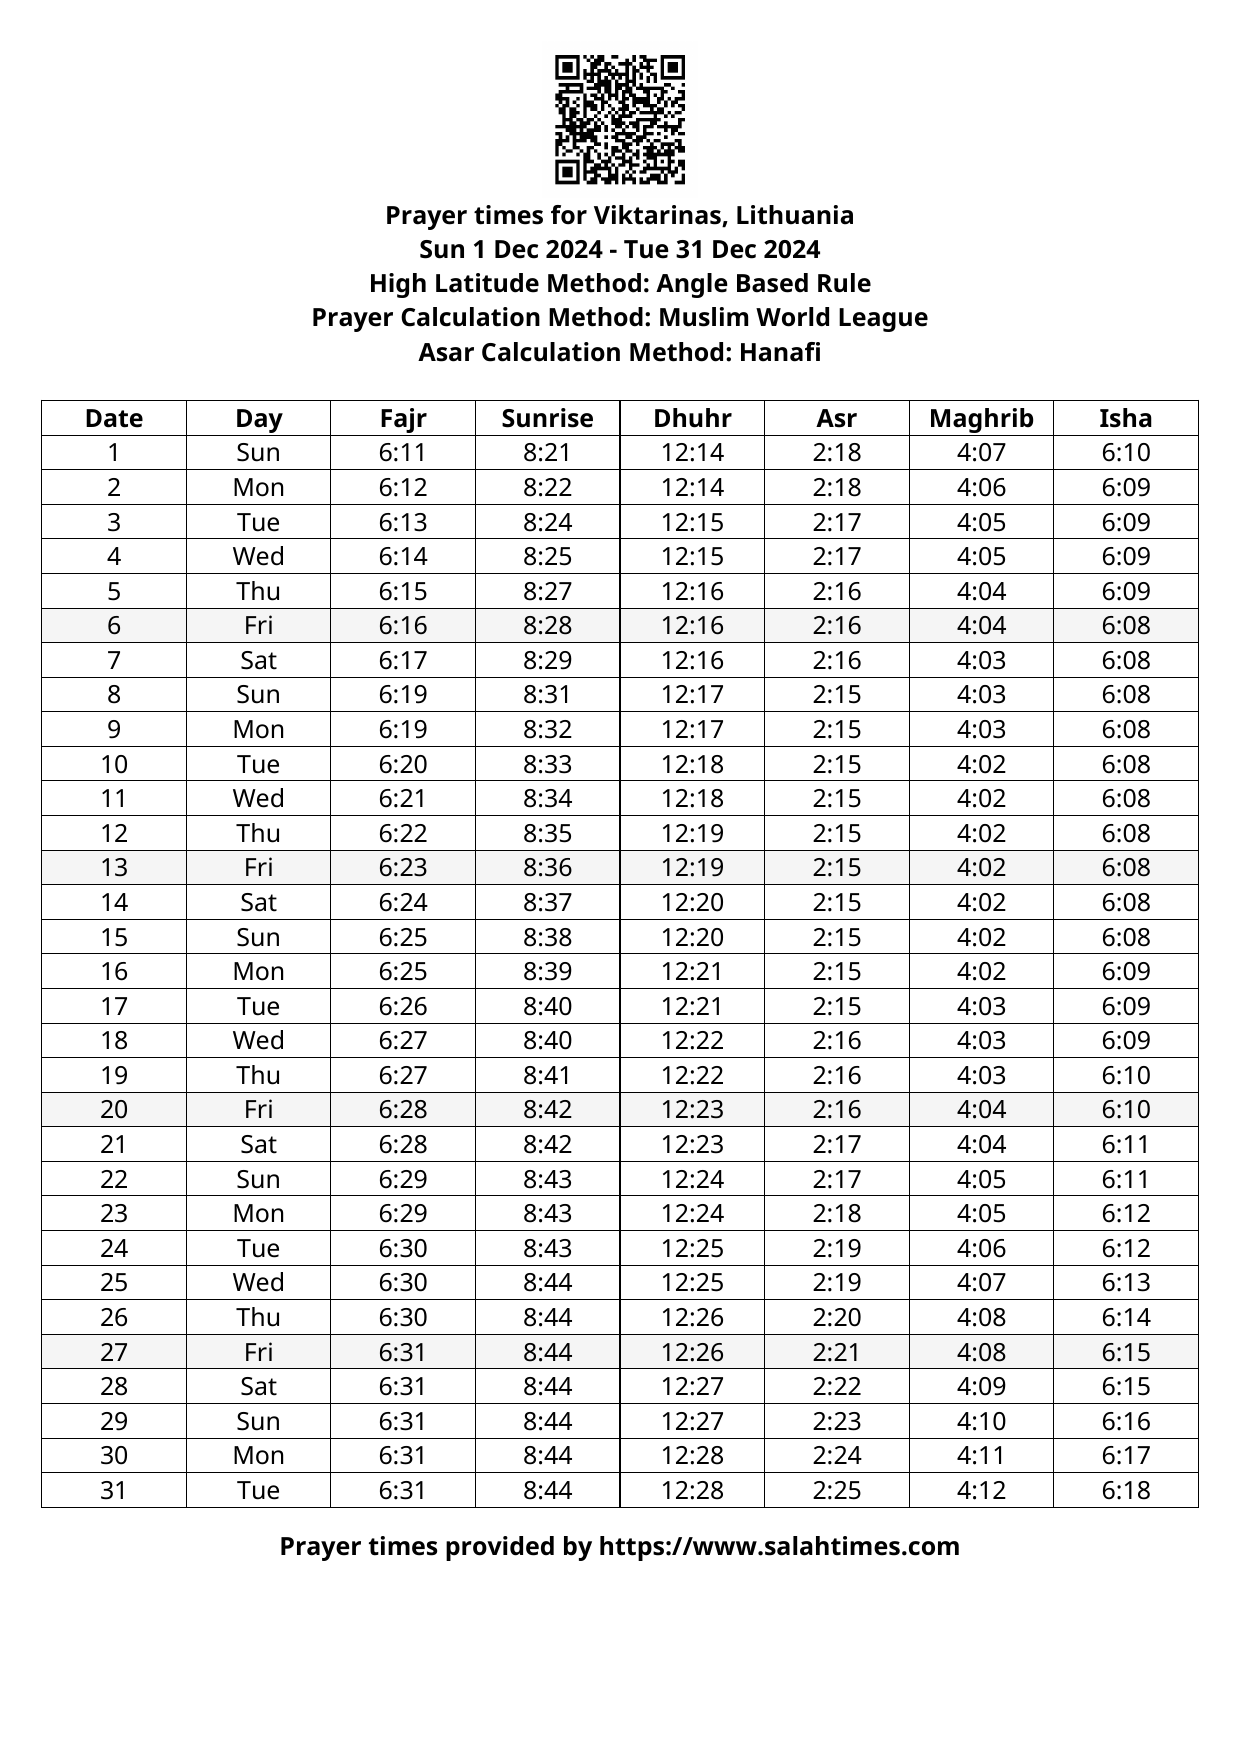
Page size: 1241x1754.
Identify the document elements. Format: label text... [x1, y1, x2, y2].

table_cell 18 [42, 1024, 186, 1057]
table_cell Thu [187, 1300, 330, 1334]
table_cell 2:18 [765, 470, 909, 504]
table_cell Sun [187, 1404, 330, 1437]
table_cell 8:36 [476, 851, 619, 884]
table_cell 12:18 [621, 781, 764, 815]
table_cell 2:15 [765, 678, 909, 711]
table_cell 8:43 [476, 1231, 619, 1264]
table_cell Sun [187, 920, 330, 953]
table_cell 6:23 [331, 851, 475, 884]
table_cell 2:15 [765, 851, 909, 884]
table_cell Wed [187, 1024, 330, 1057]
table_cell 6:08 [1054, 920, 1198, 953]
table_cell 1 [42, 436, 186, 469]
table_cell 6:27 [331, 1058, 475, 1092]
table_cell Tue [187, 505, 330, 538]
table_cell 30 [42, 1439, 186, 1472]
table_cell Sat [187, 1127, 330, 1161]
table_cell 8:44 [476, 1439, 619, 1472]
table_cell 8:44 [476, 1369, 619, 1403]
table_cell 6:19 [331, 678, 475, 711]
table_cell 4:04 [910, 1093, 1053, 1126]
table_cell 12:14 [621, 436, 764, 469]
table_cell 8:31 [476, 678, 619, 711]
table_cell 4:10 [910, 1404, 1053, 1437]
table_cell 6:31 [331, 1369, 475, 1403]
table_cell 8:44 [476, 1300, 619, 1334]
table_cell Fri [187, 609, 330, 642]
table_cell Fri [187, 851, 330, 884]
table_cell Wed [187, 1266, 330, 1299]
table_cell 6:09 [1054, 954, 1198, 988]
table_cell 12:24 [621, 1196, 764, 1230]
table_cell 8:29 [476, 643, 619, 677]
table_cell 2:15 [765, 989, 909, 1022]
table_cell 12:26 [621, 1335, 764, 1368]
table_cell 2:22 [765, 1369, 909, 1403]
table_cell 12:16 [621, 643, 764, 677]
table_cell 12:26 [621, 1300, 764, 1334]
table_cell 2:17 [765, 1127, 909, 1161]
table_cell 23 [42, 1196, 186, 1230]
text Prayer times provided by https://www.salahtimes.com [42, 1528, 1198, 1563]
table_header Dhuhr [621, 401, 764, 434]
table_cell 12:20 [621, 885, 764, 919]
table_cell 6:14 [1054, 1300, 1198, 1334]
table_cell 12:15 [621, 539, 764, 573]
table_cell 8:44 [476, 1266, 619, 1299]
table_cell 6:19 [331, 712, 475, 746]
table_cell 8:43 [476, 1196, 619, 1230]
table_cell 3 [42, 505, 186, 538]
table_cell 6:08 [1054, 816, 1198, 849]
text Prayer Calculation Method: Muslim World League [42, 300, 1198, 334]
table_cell 12:28 [621, 1473, 764, 1507]
table_cell Tue [187, 747, 330, 780]
table_cell 8:43 [476, 1162, 619, 1195]
table_cell Thu [187, 574, 330, 607]
table_cell Mon [187, 1439, 330, 1472]
table_cell 2:19 [765, 1266, 909, 1299]
table_header Day [187, 401, 330, 434]
table_cell 6:10 [1054, 436, 1198, 469]
table_cell 2:15 [765, 747, 909, 780]
table_cell 8:41 [476, 1058, 619, 1092]
table_cell 6:30 [331, 1300, 475, 1334]
table_cell 8:21 [476, 436, 619, 469]
table_header Fajr [331, 401, 475, 434]
table_cell 13 [42, 851, 186, 884]
table_cell 4:03 [910, 989, 1053, 1022]
table_cell 6:08 [1054, 609, 1198, 642]
table_cell 9 [42, 712, 186, 746]
table_cell 6:15 [1054, 1369, 1198, 1403]
table_cell 12:18 [621, 747, 764, 780]
table_cell 12:25 [621, 1266, 764, 1299]
table_cell 2:15 [765, 712, 909, 746]
table_header Asr [765, 401, 909, 434]
table_cell 6:25 [331, 954, 475, 988]
table_cell 6:27 [331, 1024, 475, 1057]
table_cell 2:16 [765, 574, 909, 607]
table_cell 6:10 [1054, 1093, 1198, 1126]
table_cell 6:11 [331, 436, 475, 469]
table_cell 19 [42, 1058, 186, 1092]
table_cell Thu [187, 1058, 330, 1092]
table_cell 8:44 [476, 1335, 619, 1368]
table_cell 6:31 [331, 1335, 475, 1368]
table_cell 8:39 [476, 954, 619, 988]
table_cell 2:15 [765, 954, 909, 988]
table_cell 6:17 [331, 643, 475, 677]
table_cell 12:21 [621, 954, 764, 988]
table_cell 4:04 [910, 574, 1053, 607]
table_cell 6:12 [1054, 1196, 1198, 1230]
table_cell 2:18 [765, 1196, 909, 1230]
table_cell 6:11 [1054, 1162, 1198, 1195]
table_cell 4:05 [910, 539, 1053, 573]
table_cell 6:08 [1054, 781, 1198, 815]
picture [542, 41, 699, 198]
table_cell 6:08 [1054, 885, 1198, 919]
table_cell 5 [42, 574, 186, 607]
table_cell 12:17 [621, 712, 764, 746]
table_cell Sun [187, 436, 330, 469]
table_cell Sun [187, 678, 330, 711]
table_cell 4:04 [910, 1127, 1053, 1161]
table_cell 6:29 [331, 1196, 475, 1230]
table_cell 6:26 [331, 989, 475, 1022]
text Prayer times for Viktarinas, Lithuania [42, 198, 1198, 232]
table_cell Sat [187, 1369, 330, 1403]
table_cell 2:20 [765, 1300, 909, 1334]
table_cell 6:21 [331, 781, 475, 815]
table_cell 8:32 [476, 712, 619, 746]
table_cell 6:08 [1054, 678, 1198, 711]
table_cell 6:31 [331, 1439, 475, 1472]
table_cell 4:09 [910, 1369, 1053, 1403]
table_cell 8:27 [476, 574, 619, 607]
table_cell 8:40 [476, 989, 619, 1022]
table_cell 8:35 [476, 816, 619, 849]
table_cell 12:15 [621, 505, 764, 538]
table_cell 6:12 [331, 470, 475, 504]
table_cell 6:31 [331, 1473, 475, 1507]
table_cell 6:08 [1054, 851, 1198, 884]
table_cell 12:16 [621, 574, 764, 607]
table_cell 6:11 [1054, 1127, 1198, 1161]
table_cell 2:25 [765, 1473, 909, 1507]
table_cell 22 [42, 1162, 186, 1195]
table_cell 6:09 [1054, 470, 1198, 504]
table_cell 12:23 [621, 1127, 764, 1161]
table_cell Sat [187, 885, 330, 919]
table_cell 2:16 [765, 609, 909, 642]
table_header Sunrise [476, 401, 619, 434]
table_cell 6:09 [1054, 505, 1198, 538]
table_cell 8 [42, 678, 186, 711]
table_cell 12:14 [621, 470, 764, 504]
table_cell 14 [42, 885, 186, 919]
table_cell 2:16 [765, 1093, 909, 1126]
table_cell 8:25 [476, 539, 619, 573]
table_cell 12:27 [621, 1369, 764, 1403]
table_cell 8:40 [476, 1024, 619, 1057]
table_cell Mon [187, 470, 330, 504]
table_cell 12:25 [621, 1231, 764, 1264]
table_cell 4:03 [910, 678, 1053, 711]
table_cell 6:12 [1054, 1231, 1198, 1264]
table_cell 11 [42, 781, 186, 815]
table_cell 12:17 [621, 678, 764, 711]
table_cell 24 [42, 1231, 186, 1264]
table_cell 4:04 [910, 609, 1053, 642]
table_cell 4:02 [910, 920, 1053, 953]
table_cell Wed [187, 781, 330, 815]
table_cell 6:15 [1054, 1335, 1198, 1368]
table_cell 4:02 [910, 885, 1053, 919]
table_cell 2:16 [765, 1058, 909, 1092]
table_cell 25 [42, 1266, 186, 1299]
table_cell 8:24 [476, 505, 619, 538]
table_cell 12:20 [621, 920, 764, 953]
table_cell 4:12 [910, 1473, 1053, 1507]
table_header Date [42, 401, 186, 434]
table_cell 8:34 [476, 781, 619, 815]
table_cell 2 [42, 470, 186, 504]
table_cell 4 [42, 539, 186, 573]
table_cell 12:19 [621, 816, 764, 849]
table_cell 4:03 [910, 643, 1053, 677]
table_cell 4:02 [910, 816, 1053, 849]
table_cell 6:20 [331, 747, 475, 780]
table_cell 8:22 [476, 470, 619, 504]
table_cell 6:08 [1054, 643, 1198, 677]
table_cell 6:28 [331, 1093, 475, 1126]
table_cell 4:02 [910, 781, 1053, 815]
table_cell 4:02 [910, 954, 1053, 988]
table_cell Mon [187, 954, 330, 988]
table_cell 8:28 [476, 609, 619, 642]
table_cell 6 [42, 609, 186, 642]
table_cell 6:08 [1054, 712, 1198, 746]
table_cell 6:25 [331, 920, 475, 953]
table_cell 7 [42, 643, 186, 677]
table_cell 8:42 [476, 1093, 619, 1126]
table_cell 8:44 [476, 1404, 619, 1437]
table_cell 6:30 [331, 1231, 475, 1264]
table_cell 8:37 [476, 885, 619, 919]
table_cell 6:28 [331, 1127, 475, 1161]
table_cell 6:30 [331, 1266, 475, 1299]
text High Latitude Method: Angle Based Rule [42, 266, 1198, 300]
table_cell Sat [187, 643, 330, 677]
table_cell 4:05 [910, 1196, 1053, 1230]
table_cell 16 [42, 954, 186, 988]
table_cell Mon [187, 1196, 330, 1230]
text Sun 1 Dec 2024 - Tue 31 Dec 2024 [42, 232, 1198, 266]
table_cell 6:15 [331, 574, 475, 607]
table_cell 4:08 [910, 1335, 1053, 1368]
table_cell Tue [187, 989, 330, 1022]
table_cell 28 [42, 1369, 186, 1403]
table_cell 12:23 [621, 1093, 764, 1126]
table_cell 4:07 [910, 1266, 1053, 1299]
table_cell 6:13 [1054, 1266, 1198, 1299]
table_cell 4:06 [910, 470, 1053, 504]
table_cell 17 [42, 989, 186, 1022]
table_cell 2:16 [765, 1024, 909, 1057]
table_cell 10 [42, 747, 186, 780]
table_cell 6:10 [1054, 1058, 1198, 1092]
text Asar Calculation Method: Hanafi [42, 334, 1198, 368]
table_cell 6:09 [1054, 539, 1198, 573]
table_cell 6:17 [1054, 1439, 1198, 1472]
table_cell 2:15 [765, 816, 909, 849]
table_cell 12:22 [621, 1024, 764, 1057]
table_cell 6:29 [331, 1162, 475, 1195]
table_header Maghrib [910, 401, 1053, 434]
table_cell 6:31 [331, 1404, 475, 1437]
table_cell 4:02 [910, 851, 1053, 884]
table_cell 2:17 [765, 539, 909, 573]
table_cell Tue [187, 1231, 330, 1264]
table_cell 4:05 [910, 1162, 1053, 1195]
table_cell 12:27 [621, 1404, 764, 1437]
table_cell 12:21 [621, 989, 764, 1022]
table_cell Sun [187, 1162, 330, 1195]
table_cell 4:08 [910, 1300, 1053, 1334]
table_cell 8:38 [476, 920, 619, 953]
table_cell 6:13 [331, 505, 475, 538]
table_cell 12:28 [621, 1439, 764, 1472]
table_cell 4:03 [910, 1024, 1053, 1057]
table_cell 26 [42, 1300, 186, 1334]
table_cell 8:42 [476, 1127, 619, 1161]
table_cell 2:21 [765, 1335, 909, 1368]
table_cell 2:15 [765, 781, 909, 815]
table_cell 6:09 [1054, 1024, 1198, 1057]
table_cell 31 [42, 1473, 186, 1507]
table_cell 6:22 [331, 816, 475, 849]
table_cell 12:22 [621, 1058, 764, 1092]
table_cell 4:06 [910, 1231, 1053, 1264]
table_cell 12:16 [621, 609, 764, 642]
table_cell 4:03 [910, 1058, 1053, 1092]
table_cell 2:15 [765, 885, 909, 919]
table_cell Tue [187, 1473, 330, 1507]
table_cell Wed [187, 539, 330, 573]
table_cell 2:24 [765, 1439, 909, 1472]
table_cell 2:23 [765, 1404, 909, 1437]
table_cell 12 [42, 816, 186, 849]
table_header Isha [1054, 401, 1198, 434]
table_cell 2:17 [765, 1162, 909, 1195]
table_cell 4:07 [910, 436, 1053, 469]
table_cell 2:19 [765, 1231, 909, 1264]
table_cell Mon [187, 712, 330, 746]
table_cell 6:16 [331, 609, 475, 642]
table_cell 6:08 [1054, 747, 1198, 780]
table_cell 27 [42, 1335, 186, 1368]
table_cell Fri [187, 1335, 330, 1368]
table_cell 4:02 [910, 747, 1053, 780]
table_cell 4:03 [910, 712, 1053, 746]
table_cell 6:09 [1054, 989, 1198, 1022]
table_cell 6:18 [1054, 1473, 1198, 1507]
table_cell 2:15 [765, 920, 909, 953]
table_cell 2:18 [765, 436, 909, 469]
table_cell 4:11 [910, 1439, 1053, 1472]
table_cell 12:24 [621, 1162, 764, 1195]
table_cell Thu [187, 816, 330, 849]
table_cell 6:16 [1054, 1404, 1198, 1437]
table_cell 20 [42, 1093, 186, 1126]
table_cell Fri [187, 1093, 330, 1126]
table_cell 8:33 [476, 747, 619, 780]
table_cell 4:05 [910, 505, 1053, 538]
table_cell 6:24 [331, 885, 475, 919]
table_cell 8:44 [476, 1473, 619, 1507]
table_cell 21 [42, 1127, 186, 1161]
table_cell 2:16 [765, 643, 909, 677]
table_cell 6:14 [331, 539, 475, 573]
table_cell 12:19 [621, 851, 764, 884]
table_cell 6:09 [1054, 574, 1198, 607]
table_cell 29 [42, 1404, 186, 1437]
table_cell 15 [42, 920, 186, 953]
table_cell 2:17 [765, 505, 909, 538]
